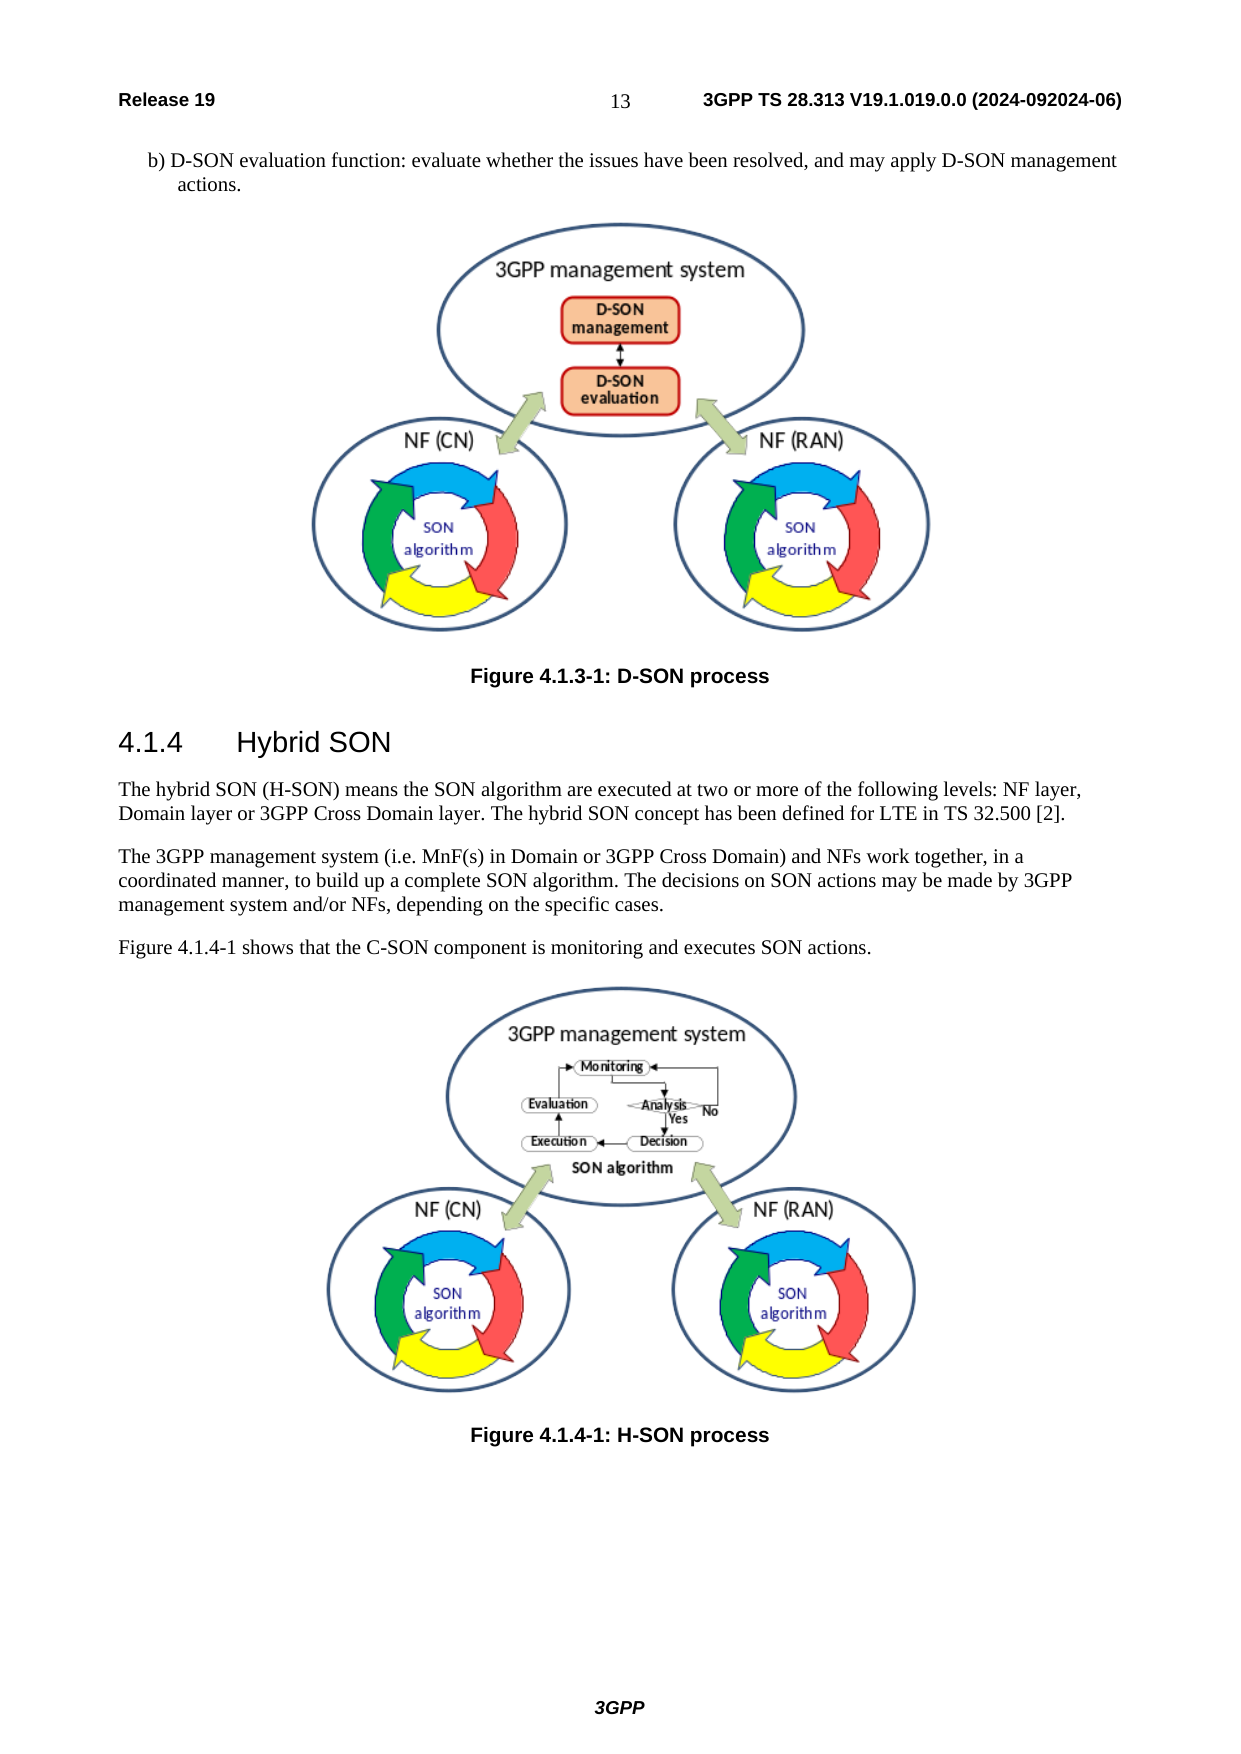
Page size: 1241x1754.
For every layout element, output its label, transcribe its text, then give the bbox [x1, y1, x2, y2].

text The hybrid SON (H-SON) means the SON algorithm are executed at two or more of the following levels: NF layer, Domain layer or 3GPP Cross Domain layer. The hybrid SON concept has been defined for LTE in TS 32.500 [2]. [118, 777, 1122, 825]
text The 3GPP management system (i.e. MnF(s) in Domain or 3GPP Cross Domain) and NFs work together, in a coordinated manner, to build up a complete SON algorithm. The decisions on SON actions may be made by 3GPP management system and/or NFs, depending on the specific cases. [118, 844, 1122, 916]
text Figure 4.1.3-1: D-SON process [118, 663, 1122, 687]
text Figure 4.1.4-1: H-SON process [118, 1423, 1122, 1447]
text b) D-SON evaluation function: evaluate whether the issues have been resolved, and may apply D-SON management actions. [148, 147, 1122, 196]
subtitle 4.1.4 Hybrid SON [118, 725, 1122, 758]
text Figure 4.1.4-1 shows that the C-SON component is monitoring and executes SON actions. [118, 935, 1122, 959]
